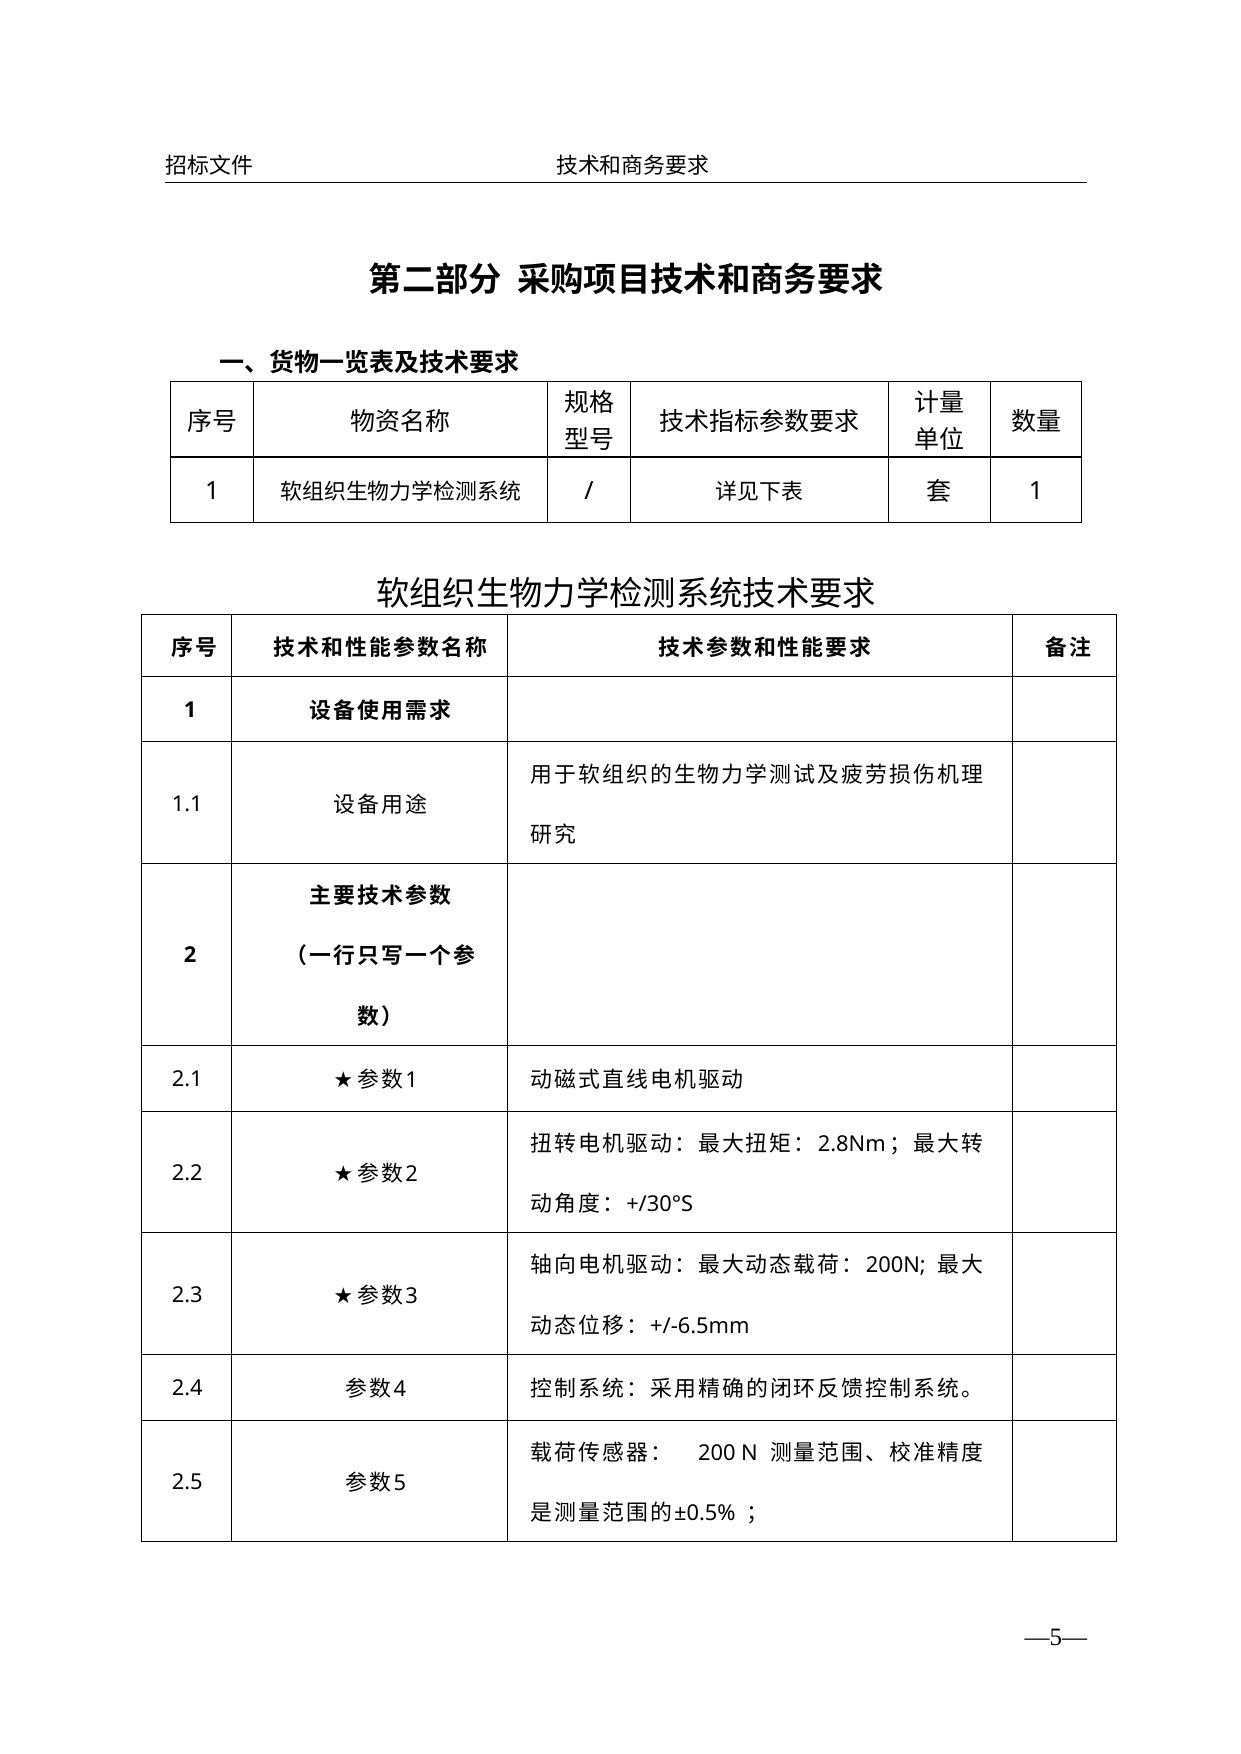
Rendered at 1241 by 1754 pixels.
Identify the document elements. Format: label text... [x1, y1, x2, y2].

table_cell 2.4 [142, 1355, 231, 1419]
table_cell 1 [142, 677, 231, 741]
table_cell [1013, 1233, 1116, 1354]
table_cell 扭转电机驱动：最大扭矩：2.8Nm；最大转动角度：+/30°S [508, 1112, 1012, 1232]
table_cell 软组织生物力学检测系统 [254, 458, 547, 522]
table_cell 2.2 [142, 1112, 231, 1232]
table_cell / [548, 458, 630, 522]
table_cell 2.3 [142, 1233, 231, 1354]
table_cell 1.1 [142, 742, 231, 863]
table_header 技术和性能参数名称 [232, 615, 507, 676]
table_header 技术指标参数要求 [631, 382, 888, 456]
table_cell 载荷传感器： 200 N测量范围、校准精度是测量范围的±0.5%； [508, 1421, 1012, 1541]
table_cell 2.5 [142, 1421, 231, 1541]
table_cell 设备用途 [232, 742, 507, 863]
table_cell 2 [142, 864, 231, 1045]
table_header 物资名称 [254, 382, 547, 456]
table_cell 1 [991, 458, 1081, 522]
table_cell [1013, 742, 1116, 863]
table_cell 设备使用需求 [232, 677, 507, 741]
table_header 序号 [171, 382, 253, 456]
table_cell [1013, 1046, 1116, 1111]
table_cell 参数4 [232, 1355, 507, 1419]
table_cell [1013, 1112, 1116, 1232]
table_header 规格 型号 [548, 382, 630, 456]
table_header 数量 [991, 382, 1081, 456]
table_cell 用于软组织的生物力学测试及疲劳损伤机理研究 [508, 742, 1012, 863]
table_cell [1013, 1355, 1116, 1419]
table_cell [508, 864, 1012, 1045]
table_cell ★参数1 [232, 1046, 507, 1111]
table_header 技术参数和性能要求 [508, 615, 1012, 676]
table_header 序号 [142, 615, 231, 676]
table_cell [508, 677, 1012, 741]
table_cell [1013, 677, 1116, 741]
table_cell 2.1 [142, 1046, 231, 1111]
table_cell 详见下表 [631, 458, 888, 522]
table_cell [1013, 864, 1116, 1045]
table_cell ★参数3 [232, 1233, 507, 1354]
table_cell 轴向电机驱动：最大动态载荷：200N;最大动态位移：+/-6.5mm [508, 1233, 1012, 1354]
text 一、货物一览表及技术要求 [171, 335, 1081, 381]
table_cell 主要技术参数 （一行只写一个参数） [232, 864, 507, 1045]
text 软组织生物力学检测系统技术要求 [171, 568, 1081, 614]
table_header 备注 [1013, 615, 1116, 676]
table_cell [1013, 1421, 1116, 1541]
table_cell 控制系统：采用精确的闭环反馈控制系统。 [508, 1355, 1012, 1419]
subtitle 第二部分 采购项目技术和商务要求 [171, 255, 1081, 301]
table_cell 参数5 [232, 1421, 507, 1541]
table_cell ★参数2 [232, 1112, 507, 1232]
table_cell 动磁式直线电机驱动 [508, 1046, 1012, 1111]
table_cell 套 [889, 458, 990, 522]
table_cell 1 [171, 458, 253, 522]
table_header 计量 单位 [889, 382, 990, 456]
